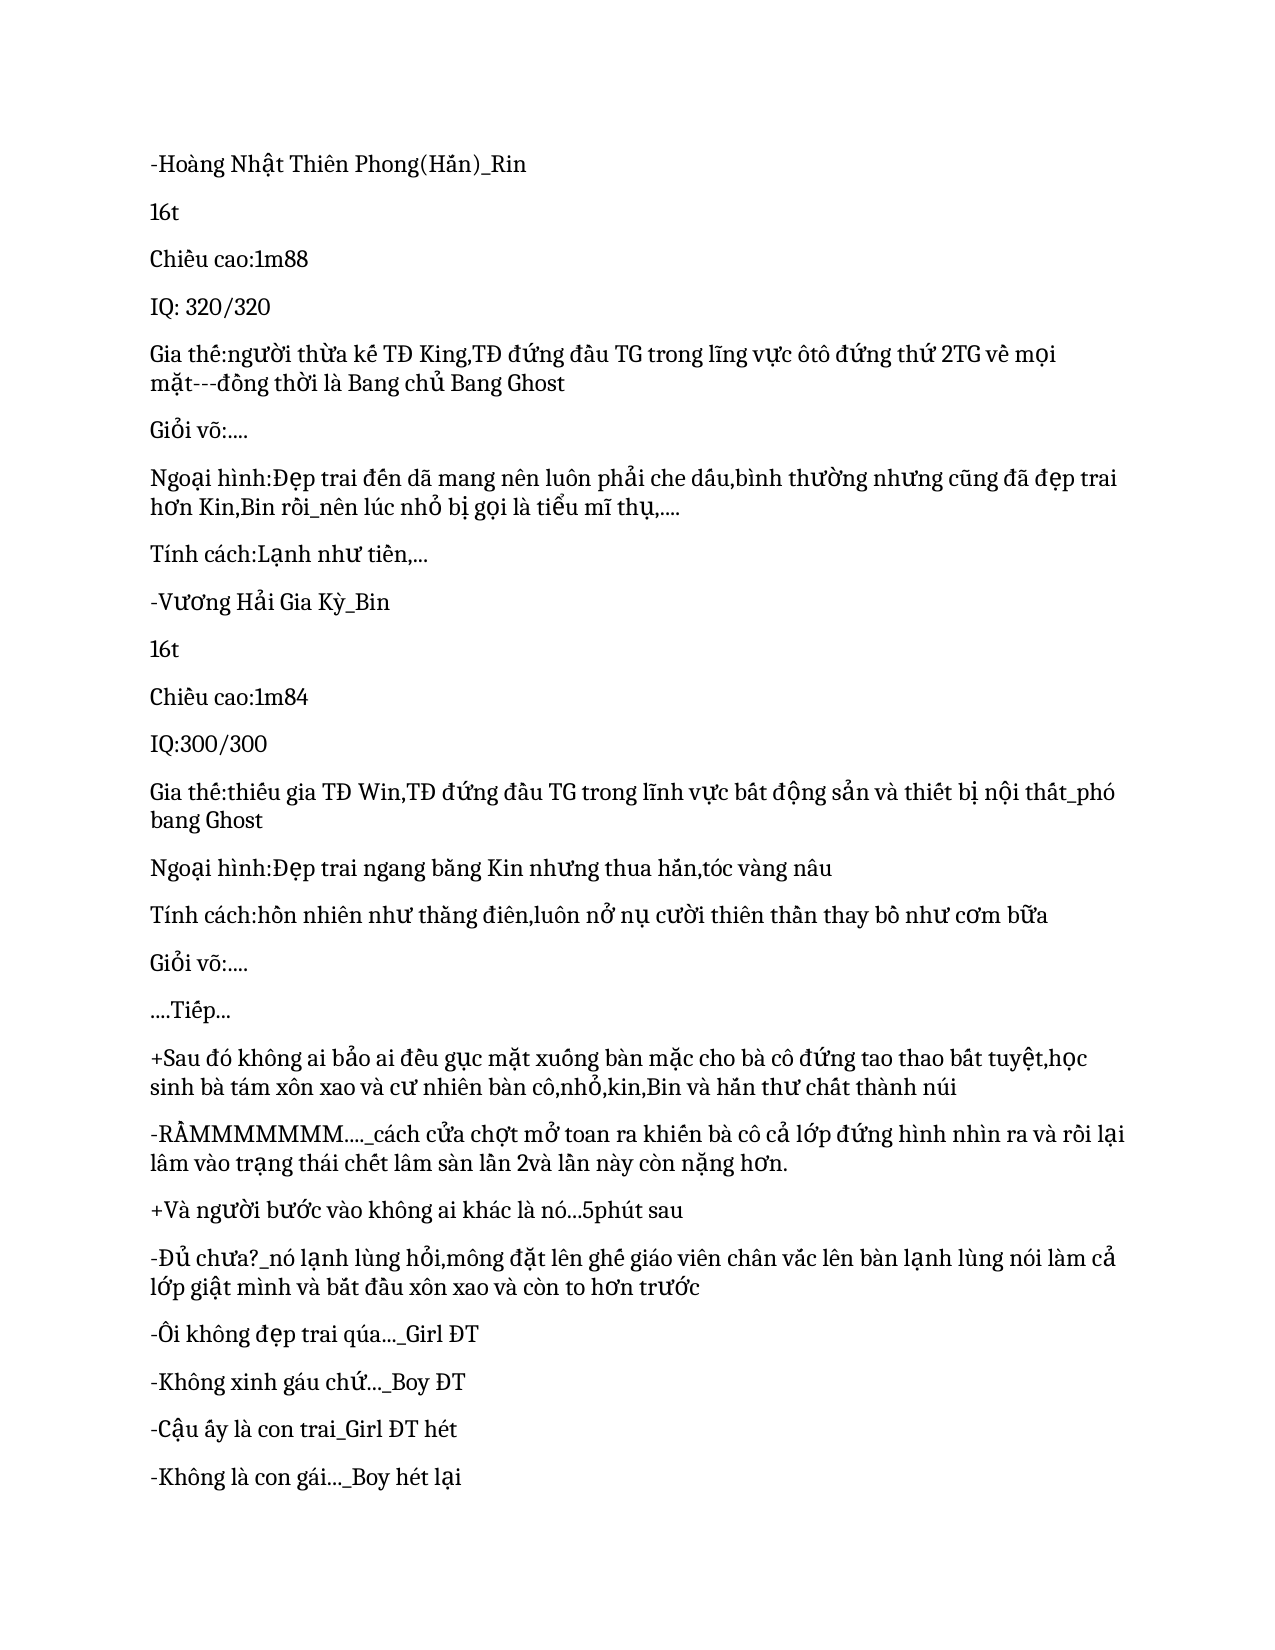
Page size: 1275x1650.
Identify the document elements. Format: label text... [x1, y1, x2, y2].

text -Vương Hải Gia Kỳ_Bin [150, 587, 1125, 616]
text Ngoại hình:Đẹp trai ngang bằng Kin nhưng thua hắn,tóc vàng nâu [150, 854, 1125, 882]
text 16t [150, 635, 1125, 664]
text IQ:300/300 [150, 730, 1125, 759]
text -Ôi không đẹp trai qúa..._Girl ĐT [150, 1320, 1125, 1349]
text Chiều cao:1m88 [150, 245, 1125, 274]
text +Và người bước vào không ai khác là nó...5phút sau [150, 1196, 1125, 1225]
text Chiều cao:1m84 [150, 682, 1125, 711]
text Giỏi võ:.... [150, 949, 1125, 977]
text Tính cách:Lạnh như tiền,... [150, 540, 1125, 569]
text +Sau đó không ai bảo ai đều gục mặt xuống bàn mặc cho bà cô đứng tao thao bất tuyệt,học sinh bà tám xôn xao và cư nhiên bàn cô,nhỏ,kin,Bin và hắn thư chất thành núi [150, 1044, 1125, 1101]
text -RẦMMMMMMM...._cách cửa chợt mở toan ra khiến bà cô cả lớp đứng hình nhìn ra và rồi lại lâm vào trạng thái chết lâm sàn lần 2và lần này còn nặng hơn. [150, 1120, 1125, 1177]
text 16t [150, 197, 1125, 226]
text -Không xinh gáu chứ..._Boy ĐT [150, 1367, 1125, 1396]
text Ngoại hình:Đẹp trai đến dã mang nên luôn phải che dấu,bình thường nhưng cũng đã đẹp trai hơn Kin,Bin rồi_nên lúc nhỏ bị gọi là tiểu mĩ thụ,.... [150, 464, 1125, 521]
text Giỏi võ:.... [150, 416, 1125, 445]
text IQ: 320/320 [150, 292, 1125, 321]
text Gia thế:người thừa kế TĐ King,TĐ đứng đầu TG trong lĩng vực ôtô đứng thứ 2TG về mọi mặt---đồng thời là Bang chủ Bang Ghost [150, 340, 1125, 397]
text Gia thế:thiếu gia TĐ Win,TĐ đứng đầu TG trong lĩnh vực bất động sản và thiết bị nội thất_phó bang Ghost [150, 777, 1125, 835]
text Tính cách:hồn nhiên như thằng điên,luôn nở nụ cười thiên thần thay bồ như cơm bữa [150, 901, 1125, 930]
text -Hoàng Nhật Thiên Phong(Hắn)_Rin [150, 150, 1125, 179]
text ....Tiếp... [150, 996, 1125, 1025]
text -Cậu ấy là con trai_Girl ĐT hét [150, 1415, 1125, 1444]
text -Không là con gái..._Boy hét lại [150, 1462, 1125, 1491]
text -Đủ chưa?_nó lạnh lùng hỏi,mông đặt lên ghế giáo viên chân vắc lên bàn lạnh lùng nói làm cả lớp giật mình và bắt đầu xôn xao và còn to hơn trước [150, 1244, 1125, 1301]
